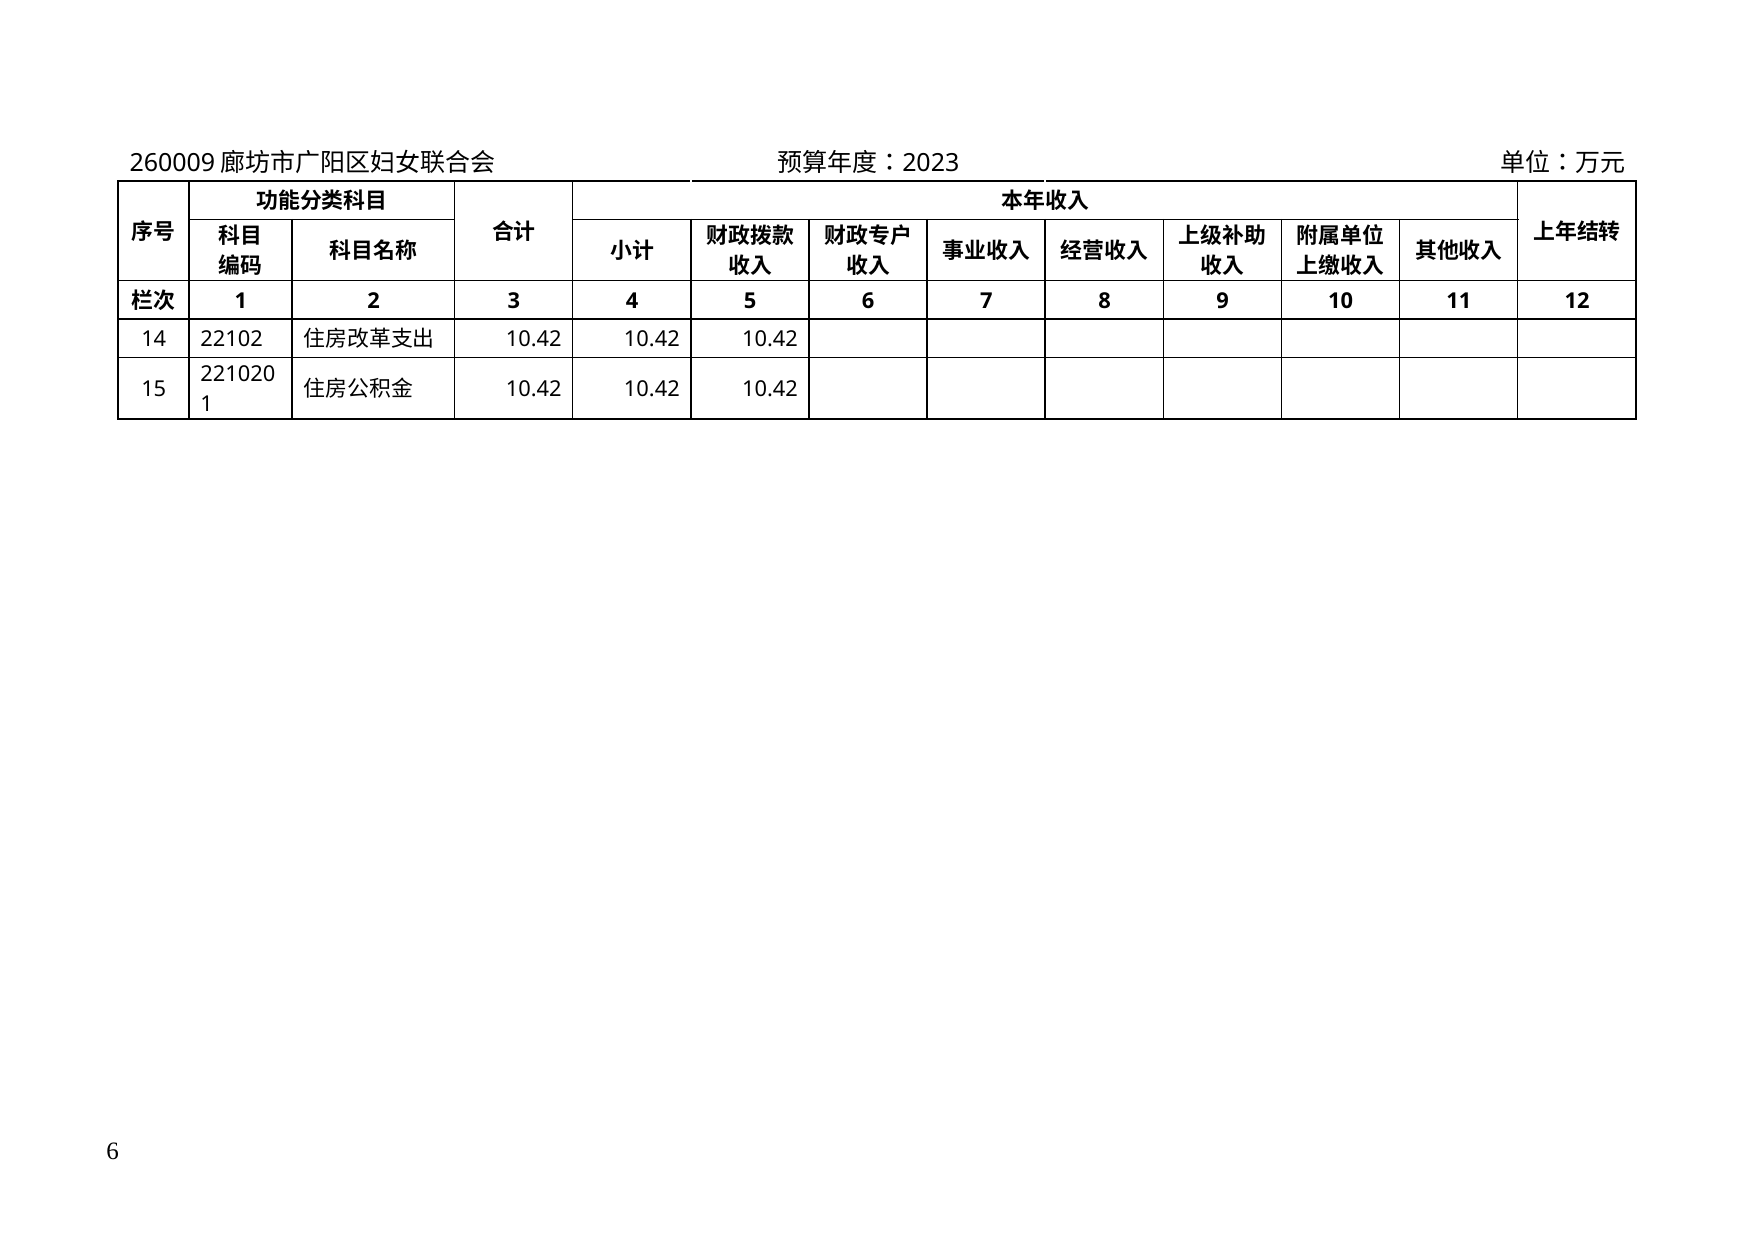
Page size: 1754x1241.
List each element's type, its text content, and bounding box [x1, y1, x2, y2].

table_cell 12 [1518, 281, 1635, 318]
table_cell 15 [119, 358, 188, 418]
table_cell 合计 [455, 182, 572, 280]
table_cell [1282, 320, 1399, 357]
table_header 260009廊坊市广阳区妇女联合会 [119, 143, 690, 180]
table_cell 10.42 [692, 320, 808, 357]
table_cell 小计 [573, 220, 690, 280]
table_cell [1282, 358, 1399, 418]
table_cell [1400, 320, 1517, 357]
table_cell [1518, 320, 1635, 357]
table_cell 功能分类科目 [190, 182, 454, 219]
table_cell [928, 358, 1044, 418]
table_cell 科目名称 [293, 220, 454, 280]
table_cell 6 [810, 281, 926, 318]
table_cell 1 [190, 281, 291, 318]
table_cell [1400, 358, 1517, 418]
table_cell 10 [1282, 281, 1399, 318]
table_cell [810, 320, 926, 357]
table_cell 10.42 [455, 358, 572, 418]
table_cell 序号 [119, 182, 188, 280]
table_cell [1518, 358, 1635, 418]
table_cell 10.42 [455, 320, 572, 357]
table_cell [1164, 358, 1281, 418]
table_cell 经营收入 [1046, 220, 1163, 280]
table_cell 3 [455, 281, 572, 318]
table_cell [1046, 358, 1163, 418]
table_cell 11 [1400, 281, 1517, 318]
table_cell 10.42 [573, 320, 690, 357]
table_cell 2210201 [190, 358, 291, 418]
table_cell 7 [928, 281, 1044, 318]
table_cell 8 [1046, 281, 1163, 318]
table_cell 10.42 [692, 358, 808, 418]
table_cell [1164, 320, 1281, 357]
table_cell 财政专户 收入 [810, 220, 926, 280]
table_cell [1046, 320, 1163, 357]
table_cell 9 [1164, 281, 1281, 318]
table_cell 财政拨款 收入 [692, 220, 808, 280]
table_cell [928, 320, 1044, 357]
table_cell 本年收入 [573, 182, 1517, 219]
table_cell 事业收入 [928, 220, 1044, 280]
table_header 预算年度：2023 [692, 143, 1044, 180]
table_cell 5 [692, 281, 808, 318]
table_cell [810, 358, 926, 418]
table_cell 其他收入 [1400, 220, 1517, 280]
table_cell 10.42 [573, 358, 690, 418]
table_cell 住房改革支出 [293, 320, 454, 357]
table_cell 住房公积金 [293, 358, 454, 418]
table_cell 上年结转 [1518, 182, 1635, 280]
table_cell 4 [573, 281, 690, 318]
table_cell 14 [119, 320, 188, 357]
table_cell 附属单位上缴收入 [1282, 220, 1399, 280]
table_cell 22102 [190, 320, 291, 357]
table_header 单位：万元 [1046, 143, 1635, 180]
table_cell 2 [293, 281, 454, 318]
table_cell 上级补助收入 [1164, 220, 1281, 280]
table_cell 栏次 [119, 281, 188, 318]
table_cell 科目 编码 [190, 220, 291, 280]
